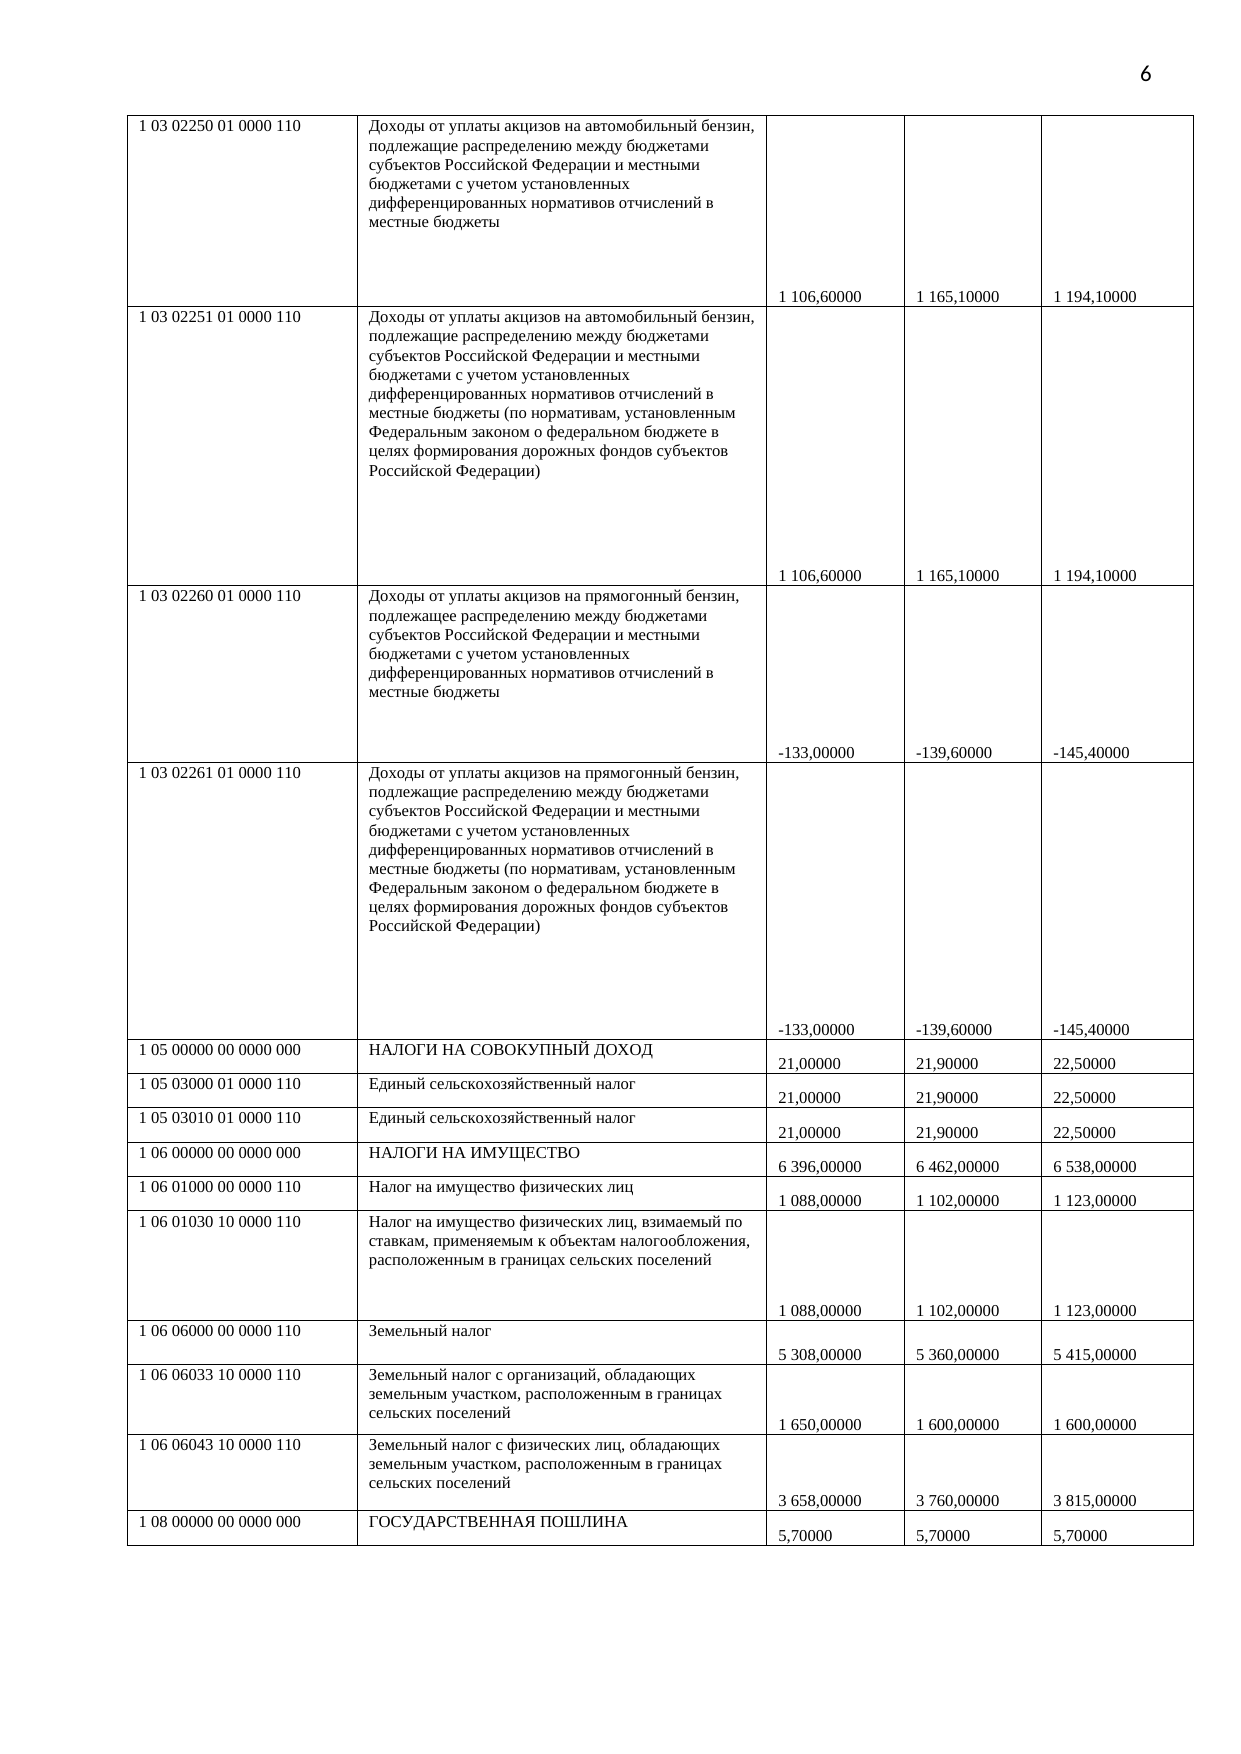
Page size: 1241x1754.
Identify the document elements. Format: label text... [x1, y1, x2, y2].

table_cell 3 658,00000 [767, 1435, 904, 1510]
table_cell 1 165,10000 [905, 116, 1041, 306]
table_cell 1 600,00000 [1042, 1365, 1193, 1434]
table_cell Доходы от уплаты акцизов на прямогонный бензин, подлежащее распределению между бюджетами субъектов Российской Федерации и местными бюджетами с учетом установленных дифференцированных нормативов отчислений в местные бюджеты [358, 586, 766, 762]
table_cell Единый сельскохозяйственный налог [358, 1108, 766, 1142]
table_cell 1 06 01030 10 0000 110 [128, 1211, 357, 1320]
table_cell 1 123,00000 [1042, 1211, 1193, 1320]
table_cell Доходы от уплаты акцизов на автомобильный бензин, подлежащие распределению между бюджетами субъектов Российской Федерации и местными бюджетами с учетом установленных дифференцированных нормативов отчислений в местные бюджеты [358, 116, 766, 306]
table_cell 1 03 02260 01 0000 110 [128, 586, 357, 762]
table_cell 1 03 02261 01 0000 110 [128, 763, 357, 1038]
table_cell -145,40000 [1042, 586, 1193, 762]
table_cell 1 106,60000 [767, 116, 904, 306]
table_cell Земельный налог [358, 1321, 766, 1363]
table_cell -139,60000 [905, 586, 1041, 762]
table_cell 21,90000 [905, 1040, 1041, 1073]
table_cell 21,00000 [767, 1040, 904, 1073]
table_cell 6 462,00000 [905, 1143, 1041, 1176]
table_cell Земельный налог с организаций, обладающих земельным участком, расположенным в границах сельских поселений [358, 1365, 766, 1434]
table_cell 5,70000 [767, 1511, 904, 1545]
table_cell 3 815,00000 [1042, 1435, 1193, 1510]
table_cell -145,40000 [1042, 763, 1193, 1038]
table_cell 6 396,00000 [767, 1143, 904, 1176]
table_cell 5 415,00000 [1042, 1321, 1193, 1363]
table_cell 21,00000 [767, 1108, 904, 1142]
table_cell Налог на имущество физических лиц [358, 1177, 766, 1210]
table_cell 1 05 03010 01 0000 110 [128, 1108, 357, 1142]
table_cell 1 06 00000 00 0000 000 [128, 1143, 357, 1176]
table_cell 1 05 03000 01 0000 110 [128, 1074, 357, 1107]
table_cell 1 088,00000 [767, 1211, 904, 1320]
table_cell -133,00000 [767, 586, 904, 762]
table_cell 22,50000 [1042, 1074, 1193, 1107]
table_cell 21,90000 [905, 1108, 1041, 1142]
table_cell 1 102,00000 [905, 1177, 1041, 1210]
table_cell 1 194,10000 [1042, 116, 1193, 306]
table_cell 1 06 06043 10 0000 110 [128, 1435, 357, 1510]
table_cell НАЛОГИ НА СОВОКУПНЫЙ ДОХОД [358, 1040, 766, 1073]
table_cell Земельный налог с физических лиц, обладающих земельным участком, расположенным в границах сельских поселений [358, 1435, 766, 1510]
table_cell 21,90000 [905, 1074, 1041, 1107]
table_cell 6 538,00000 [1042, 1143, 1193, 1176]
table_cell 1 088,00000 [767, 1177, 904, 1210]
table_cell 1 650,00000 [767, 1365, 904, 1434]
table_cell 1 06 06000 00 0000 110 [128, 1321, 357, 1363]
table_cell Доходы от уплаты акцизов на прямогонный бензин, подлежащие распределению между бюджетами субъектов Российской Федерации и местными бюджетами с учетом установленных дифференцированных нормативов отчислений в местные бюджеты (по нормативам, установленным Федеральным законом о федеральном бюджете в целях формирования дорожных фондов субъектов Российской Федерации) [358, 763, 766, 1038]
table_cell -139,60000 [905, 763, 1041, 1038]
table_cell 1 03 02250 01 0000 110 [128, 116, 357, 306]
table_cell Налог на имущество физических лиц, взимаемый по ставкам, применяемым к объектам налогообложения, расположенным в границах сельских поселений [358, 1211, 766, 1320]
table_cell Доходы от уплаты акцизов на автомобильный бензин, подлежащие распределению между бюджетами субъектов Российской Федерации и местными бюджетами с учетом установленных дифференцированных нормативов отчислений в местные бюджеты (по нормативам, установленным Федеральным законом о федеральном бюджете в целях формирования дорожных фондов субъектов Российской Федерации) [358, 307, 766, 585]
table_cell 1 05 00000 00 0000 000 [128, 1040, 357, 1073]
table_cell ГОСУДАРСТВЕННАЯ ПОШЛИНА [358, 1511, 766, 1545]
table_cell 1 08 00000 00 0000 000 [128, 1511, 357, 1545]
table_cell -133,00000 [767, 763, 904, 1038]
table_cell Единый сельскохозяйственный налог [358, 1074, 766, 1107]
table_cell 1 194,10000 [1042, 307, 1193, 585]
table_cell 1 165,10000 [905, 307, 1041, 585]
table_cell 3 760,00000 [905, 1435, 1041, 1510]
table_cell 5 360,00000 [905, 1321, 1041, 1363]
table_cell 1 03 02251 01 0000 110 [128, 307, 357, 585]
table_cell 5,70000 [905, 1511, 1041, 1545]
table_cell 5 308,00000 [767, 1321, 904, 1363]
table_cell 1 600,00000 [905, 1365, 1041, 1434]
table_cell 1 06 06033 10 0000 110 [128, 1365, 357, 1434]
table_cell 1 06 01000 00 0000 110 [128, 1177, 357, 1210]
table_cell 22,50000 [1042, 1040, 1193, 1073]
table_cell 1 102,00000 [905, 1211, 1041, 1320]
table_cell 22,50000 [1042, 1108, 1193, 1142]
table_cell 1 106,60000 [767, 307, 904, 585]
table_cell 5,70000 [1042, 1511, 1193, 1545]
table_cell 1 123,00000 [1042, 1177, 1193, 1210]
table_cell 21,00000 [767, 1074, 904, 1107]
table_cell НАЛОГИ НА ИМУЩЕСТВО [358, 1143, 766, 1176]
